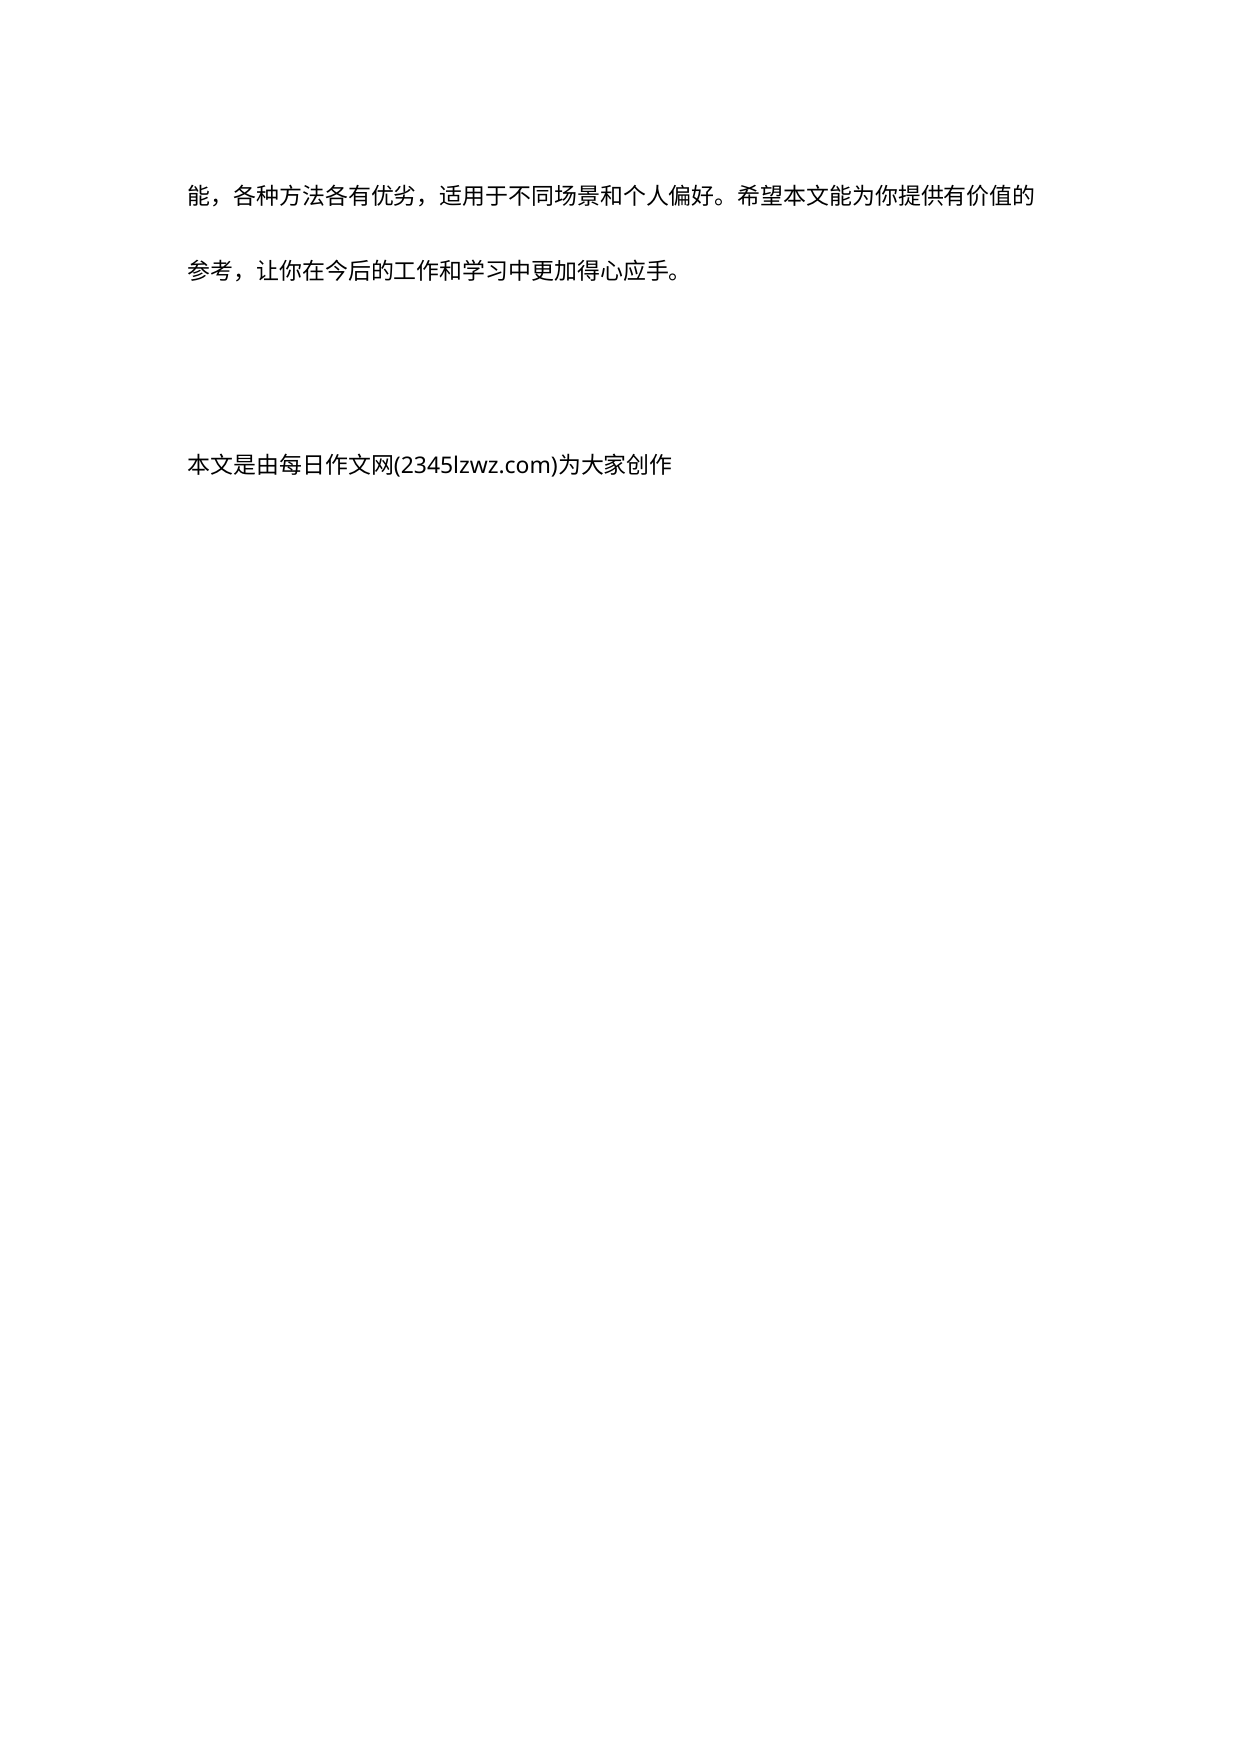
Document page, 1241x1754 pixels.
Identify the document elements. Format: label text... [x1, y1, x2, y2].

text 本文是由每日作文网(2345lzwz.com)为大家创作 [187, 431, 1053, 496]
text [187, 162, 1053, 302]
